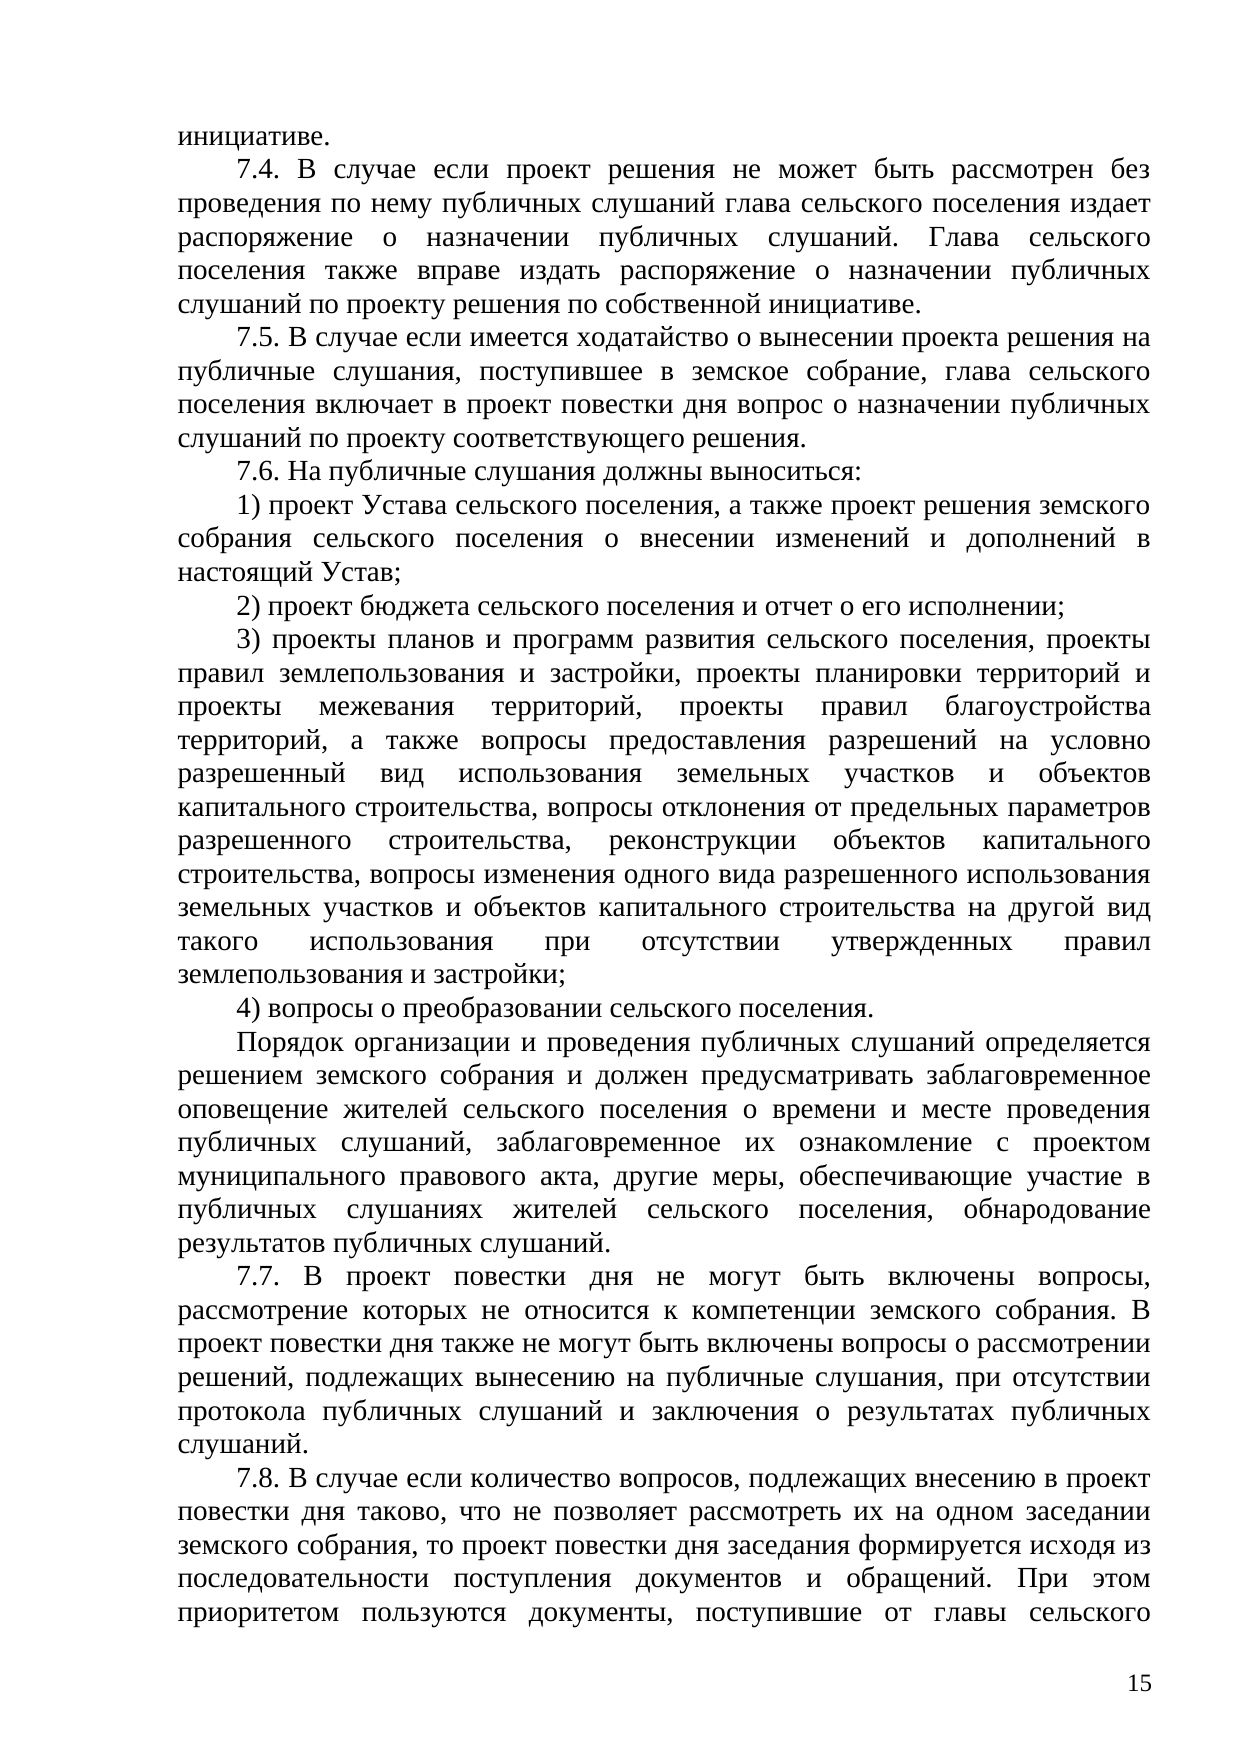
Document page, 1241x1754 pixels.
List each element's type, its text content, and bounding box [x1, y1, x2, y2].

text 2) проект бюджета сельского поселения и отчет о его исполнении; [177, 588, 1152, 621]
text 4) вопросы о преобразовании сельского поселения. [177, 990, 1152, 1024]
text 1) проект Устава сельского поселения, а также проект решения земского собрания сельского поселения о внесении изменений и дополнений в настоящий Устав; [177, 487, 1152, 588]
text 3) проекты планов и программ развития сельского поселения, проекты правил землепользования и застройки, проекты планировки территорий и проекты межевания территорий, проекты правил благоустройства территорий, а также вопросы предоставления разрешений на условно разрешенный вид использования земельных участков и объектов капитального строительства, вопросы отклонения от предельных параметров разрешенного строительства, реконструкции объектов капитального строительства, вопросы изменения одного вида разрешенного использования земельных участков и объектов капитального строительства на другой вид такого использования при отсутствии утвержденных правил землепользования и застройки; [177, 621, 1152, 990]
text 7.7. В проект повестки дня не могут быть включены вопросы, рассмотрение которых не относится к компетенции земского собрания. В проект повестки дня также не могут быть включены вопросы о рассмотрении решений, подлежащих вынесению на публичные слушания, при отсутствии протокола публичных слушаний и заключения о результатах публичных слушаний. [177, 1258, 1152, 1460]
text Порядок организации и проведения публичных слушаний определяется решением земского собрания и должен предусматривать заблаговременное оповещение жителей сельского поселения о времени и месте проведения публичных слушаний, заблаговременное их ознакомление с проектом муниципального правового акта, другие меры, обеспечивающие участие в публичных слушаниях жителей сельского поселения, обнародование результатов публичных слушаний. [177, 1024, 1152, 1258]
text 7.6. На публичные слушания должны выноситься: [177, 453, 1152, 487]
text 7.4. В случае если проект решения не может быть рассмотрен без проведения по нему публичных слушаний глава сельского поселения издает распоряжение о назначении публичных слушаний. Глава сельского поселения также вправе издать распоряжение о назначении публичных слушаний по проекту решения по собственной инициативе. [177, 152, 1152, 319]
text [177, 1460, 1152, 1627]
text 7.5. В случае если имеется ходатайство о вынесении проекта решения на публичные слушания, поступившее в земское собрание, глава сельского поселения включает в проект повестки дня вопрос о назначении публичных слушаний по проекту соответствующего решения. [177, 319, 1152, 453]
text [177, 118, 1152, 152]
